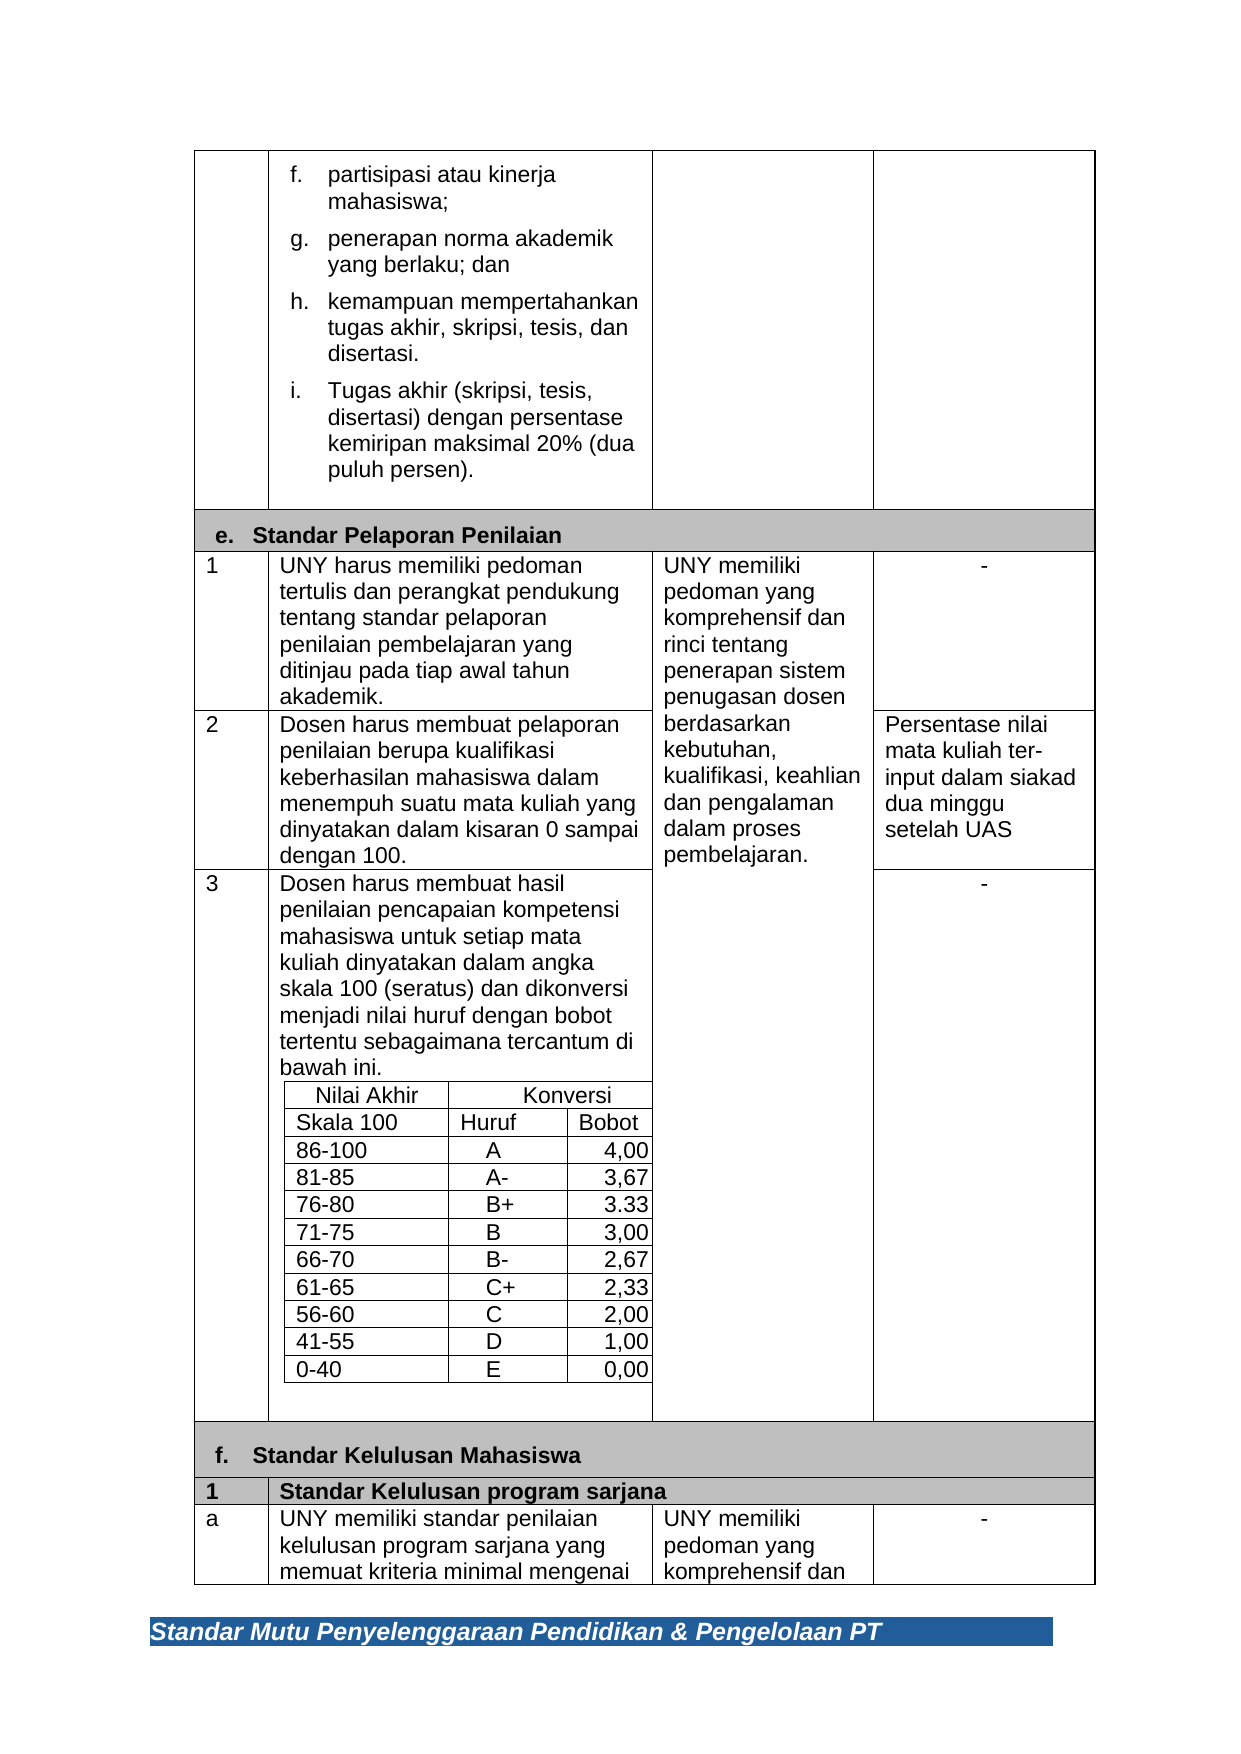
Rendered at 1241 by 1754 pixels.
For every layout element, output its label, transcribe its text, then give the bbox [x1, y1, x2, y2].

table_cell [874, 151, 1094, 509]
table_cell a [195, 1505, 268, 1584]
table_cell - [874, 552, 1094, 710]
table_cell 2 [195, 711, 268, 869]
table_cell Standar Pelaporan Penilaian [195, 510, 1094, 551]
table_cell Dosen harus membuat pelaporan penilaian berupa kualifikasi keberhasilan mahasiswa dalam menempuh suatu mata kuliah yang dinyatakan dalam kisaran 0 sampai dengan 100. [269, 711, 652, 869]
table_cell Standar Kelulusan program sarjana [269, 1478, 1094, 1504]
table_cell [269, 1505, 652, 1584]
table_cell UNY harus memiliki pedoman tertulis dan perangkat pendukung tentang standar pelaporan penilaian pembelajaran yang ditinjau pada tiap awal tahun akademik. [269, 552, 652, 710]
table_cell 1 [195, 552, 268, 710]
table_cell Persentase nilai mata kuliah ter-input dalam siakad dua minggu setelah UAS [874, 711, 1094, 869]
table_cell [269, 151, 652, 509]
table_cell - [653, 151, 873, 509]
table_cell 1 [195, 1478, 268, 1504]
table_cell - [874, 870, 1094, 1421]
table_cell 6 [195, 151, 268, 509]
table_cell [653, 1505, 873, 1584]
table_cell Standar Kelulusan Mahasiswa [195, 1422, 1094, 1477]
table_cell 3 [195, 870, 268, 1421]
table_cell - [874, 1505, 1094, 1584]
table_cell Dosen harus membuat hasil penilaian pencapaian kompetensi mahasiswa untuk setiap mata kuliah dinyatakan dalam angka skala 100 (seratus) dan dikonversi menjadi nilai huruf dengan bobot tertentu sebagaimana tercantum di bawah ini. [269, 870, 652, 1421]
